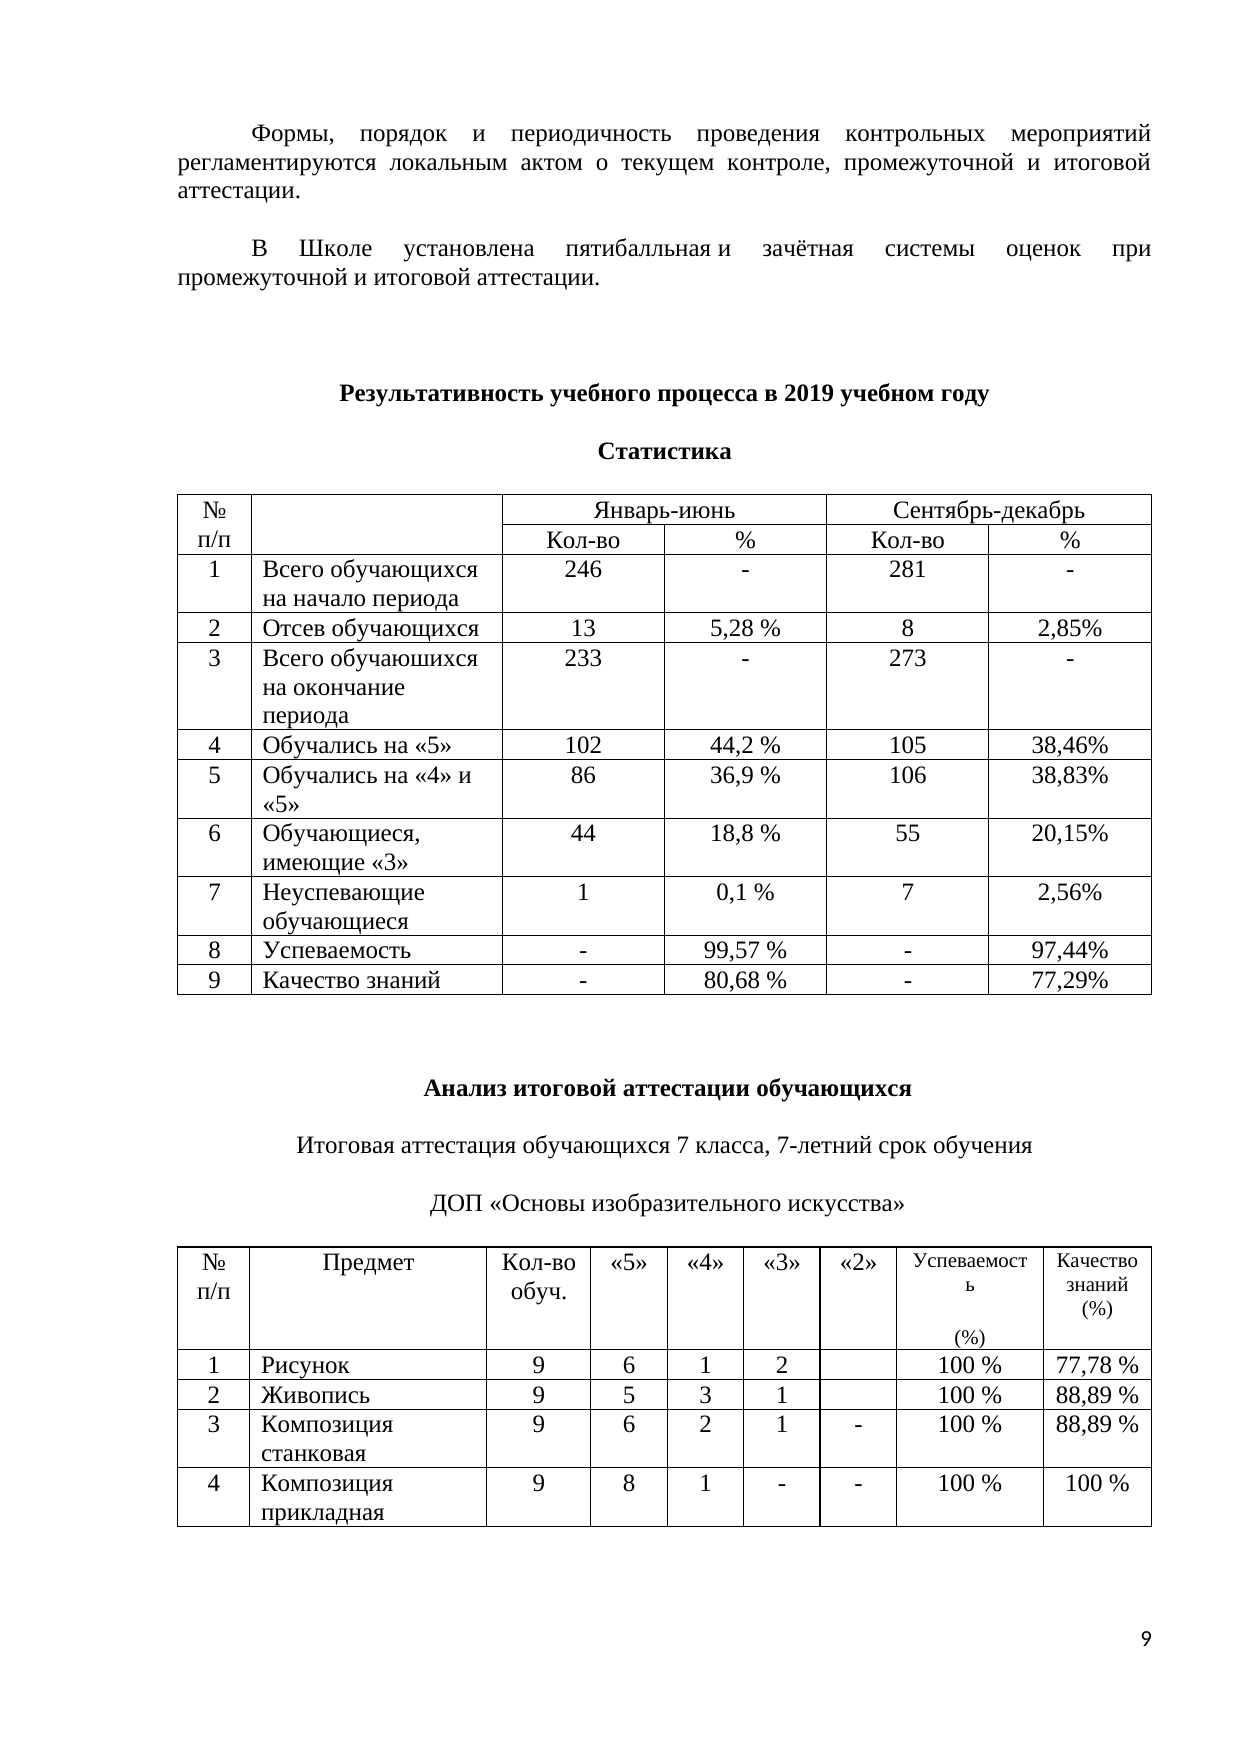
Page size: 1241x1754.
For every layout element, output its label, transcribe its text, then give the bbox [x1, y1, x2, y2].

text Анализ итоговой аттестации обучающихся [177, 1073, 1152, 1101]
text В Школе установлена пятибалльная и зачётная системы оценок при промежуточной и итоговой аттестации. [177, 233, 1152, 291]
table_cell 4 [178, 730, 251, 759]
table_cell Живопись [250, 1380, 486, 1408]
table_cell 4 [178, 1468, 249, 1526]
table_cell - [989, 643, 1151, 729]
table_cell 3 [178, 643, 251, 729]
table_cell 2,56% [989, 877, 1151, 934]
table_cell 8 [591, 1468, 667, 1526]
table_cell 88,89 % [1044, 1410, 1151, 1467]
table_cell Обучающиеся, имеющие «3» [252, 819, 502, 876]
table_cell 9 [487, 1468, 590, 1526]
table_cell 2 [744, 1350, 819, 1379]
table_cell - [665, 555, 826, 612]
table_header Предмет [250, 1248, 486, 1349]
table_cell 1 [668, 1468, 743, 1526]
table_cell - [503, 965, 664, 994]
table_cell 1 [178, 1350, 249, 1379]
table_cell 44 [503, 819, 664, 876]
table_cell Композиция станковая [250, 1410, 486, 1467]
table_cell 3 [178, 1410, 249, 1467]
table_cell - [744, 1468, 819, 1526]
table_cell 273 [827, 643, 988, 729]
table_cell 80,68 % [665, 965, 826, 994]
table_cell Обучались на «5» [252, 730, 502, 759]
table_header № п/п [178, 1248, 249, 1349]
text Формы, порядок и периодичность проведения контрольных мероприятий регламентируются локальным актом о текущем контроле, промежуточной и итоговой аттестации. [177, 118, 1152, 204]
table_cell 100 % [897, 1350, 1043, 1379]
table_cell 3 [668, 1380, 743, 1408]
table_cell 9 [487, 1380, 590, 1408]
table_cell % [989, 525, 1151, 553]
table_cell - [827, 965, 988, 994]
table_cell 5,28 % [665, 613, 826, 642]
table_cell - [827, 936, 988, 964]
table_cell 77,29% [989, 965, 1151, 994]
text Итоговая аттестация обучающихся 7 класса, 7-летний срок обучения [177, 1131, 1152, 1159]
table_cell 9 [487, 1410, 590, 1467]
table_header «4» [668, 1248, 743, 1349]
table_cell 0,1 % [665, 877, 826, 934]
table_cell 105 [827, 730, 988, 759]
table_cell Всего обучаюшихся на окончание периода [252, 643, 502, 729]
table_cell 246 [503, 555, 664, 612]
table_cell 99,57 % [665, 936, 826, 964]
table_cell 233 [503, 643, 664, 729]
table_header Сентябрь-декабрь [827, 495, 1151, 524]
table_cell 1 [744, 1410, 819, 1467]
table_header № п/п [178, 495, 251, 553]
table_cell 1 [668, 1350, 743, 1379]
table_cell 44,2 % [665, 730, 826, 759]
table_cell 1 [503, 877, 664, 934]
table_cell 100 % [1044, 1468, 1151, 1526]
table_cell 2 [178, 1380, 249, 1408]
text ДОП «Основы изобразительного искусства» [177, 1188, 1152, 1217]
table_cell 100 % [897, 1410, 1043, 1467]
table_cell Кол-во [503, 525, 664, 553]
table_cell 77,78 % [1044, 1350, 1151, 1379]
table_cell Кол-во [827, 525, 988, 553]
table_header «2» [821, 1248, 896, 1349]
table_cell 38,46% [989, 730, 1151, 759]
table_cell 36,9 % [665, 760, 826, 817]
table_cell - [503, 936, 664, 964]
table_cell 8 [827, 613, 988, 642]
table_cell 9 [178, 965, 251, 994]
table_cell 102 [503, 730, 664, 759]
table_cell Композиция прикладная [250, 1468, 486, 1526]
table_cell 97,44% [989, 936, 1151, 964]
table_cell 100 % [897, 1468, 1043, 1526]
text Статистика [177, 436, 1152, 465]
table_header «3» [744, 1248, 819, 1349]
table_cell 5 [178, 760, 251, 817]
table_cell - [989, 555, 1151, 612]
table_cell 55 [827, 819, 988, 876]
table_cell Обучались на «4» и «5» [252, 760, 502, 817]
table_cell - [821, 1410, 896, 1467]
table_cell - [821, 1468, 896, 1526]
table_cell 20,15% [989, 819, 1151, 876]
table_cell 106 [827, 760, 988, 817]
table_cell 88,89 % [1044, 1380, 1151, 1408]
text Результативность учебного процесса в 2019 учебном году [177, 378, 1152, 407]
table_cell Успеваемость [252, 936, 502, 964]
table_cell Рисунок [250, 1350, 486, 1379]
table_cell Качество знаний [252, 965, 502, 994]
table_cell [821, 1380, 896, 1408]
table_cell 1 [744, 1380, 819, 1408]
table_cell 2 [178, 613, 251, 642]
table_cell 6 [178, 819, 251, 876]
table_cell % [665, 525, 826, 553]
table_cell 18,8 % [665, 819, 826, 876]
table_cell [821, 1350, 896, 1379]
table_cell 8 [178, 936, 251, 964]
table_header Кол-во обуч. [487, 1248, 590, 1349]
table_cell - [665, 643, 826, 729]
table_cell Отсев обучающихся [252, 613, 502, 642]
table_cell 13 [503, 613, 664, 642]
table_cell Неуспевающие обучающиеся [252, 877, 502, 934]
table_header Качество знаний (%) [1044, 1248, 1151, 1349]
table_cell 86 [503, 760, 664, 817]
table_header «5» [591, 1248, 667, 1349]
table_cell 7 [178, 877, 251, 934]
table_cell 2,85% [989, 613, 1151, 642]
table_cell 6 [591, 1410, 667, 1467]
table_cell 38,83% [989, 760, 1151, 817]
table_cell 281 [827, 555, 988, 612]
table_cell 9 [487, 1350, 590, 1379]
table_cell 5 [591, 1380, 667, 1408]
table_cell 6 [591, 1350, 667, 1379]
table_cell 100 % [897, 1380, 1043, 1408]
table_cell Всего обучающихся на начало периода [252, 555, 502, 612]
table_cell 2 [668, 1410, 743, 1467]
table_cell 7 [827, 877, 988, 934]
table_cell 1 [178, 555, 251, 612]
table_header Успеваемость (%) [897, 1248, 1043, 1349]
table_header [252, 495, 502, 553]
table_header Январь-июнь [503, 495, 826, 524]
